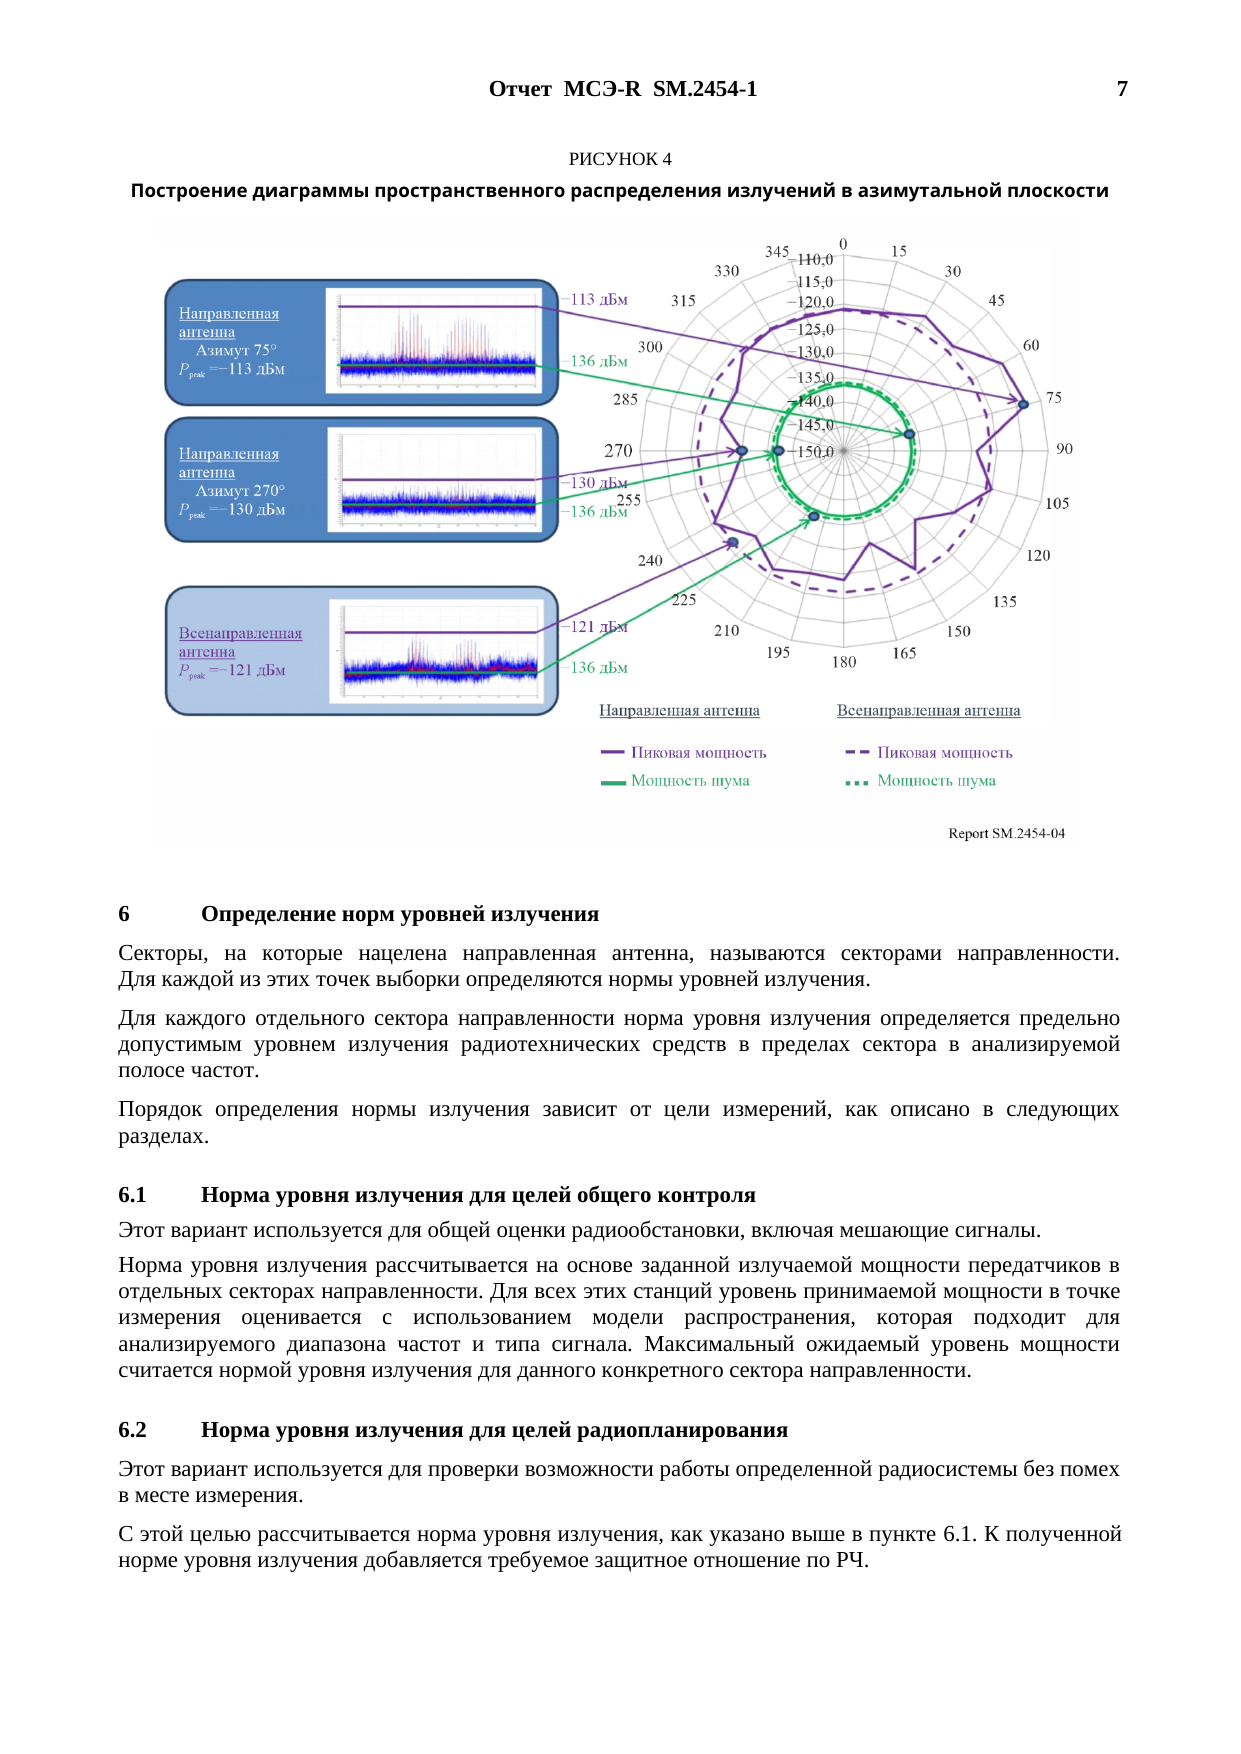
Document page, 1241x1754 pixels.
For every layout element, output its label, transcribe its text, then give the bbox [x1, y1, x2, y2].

text Порядок определения нормы излучения зависит от цели измерений, как описано в следующих разделах. [118, 1095, 1122, 1148]
text Норма уровня излучения рассчитывается на основе заданной излучаемой мощности передатчиков в отдельных секторах направленности. Для всех этих станций уровень принимаемой мощности в точке измерения оценивается с использованием модели распространения, которая подходит для анализируемого диапазона частот и типа сигнала. Максимальный ожидаемый уровень мощности считается нормой уровня излучения для данного конкретного сектора направленности. [118, 1251, 1122, 1382]
text С этой целью рассчитывается норма уровня излучения, как указано выше в пункте 6.1. К полученной норме уровня излучения добавляется требуемое защитное отношение по РЧ. [118, 1520, 1122, 1573]
text РИСУНОК 4 [118, 148, 1122, 169]
subtitle 6 Определение норм уровней излучения [118, 900, 1122, 926]
picture [156, 215, 1084, 850]
subtitle 6.1 Норма уровня излучения для целей общего контроля [118, 1181, 1122, 1208]
title Построение диаграммы пространственного распределения излучений в азимутальной плоскости [118, 178, 1122, 203]
text Для каждого отдельного сектора направленности норма уровня излучения определяется предельно допустимым уровнем излучения радиотехнических средств в пределах сектора в анализируемой полосе частот. [118, 1004, 1122, 1083]
text Секторы, на которые нацелена направленная антенна, называются секторами направленности. Для каждой из этих точек выборки определяются нормы уровней излучения. [118, 938, 1122, 991]
text Этот вариант используется для общей оценки радиообстановки, включая мешающие сигналы. [118, 1216, 1122, 1242]
text Этот вариант используется для проверки возможности работы определенной радиосистемы без помех в месте измерения. [118, 1455, 1122, 1507]
subtitle 6.2 Норма уровня излучения для целей радиопланирования [118, 1416, 1122, 1442]
